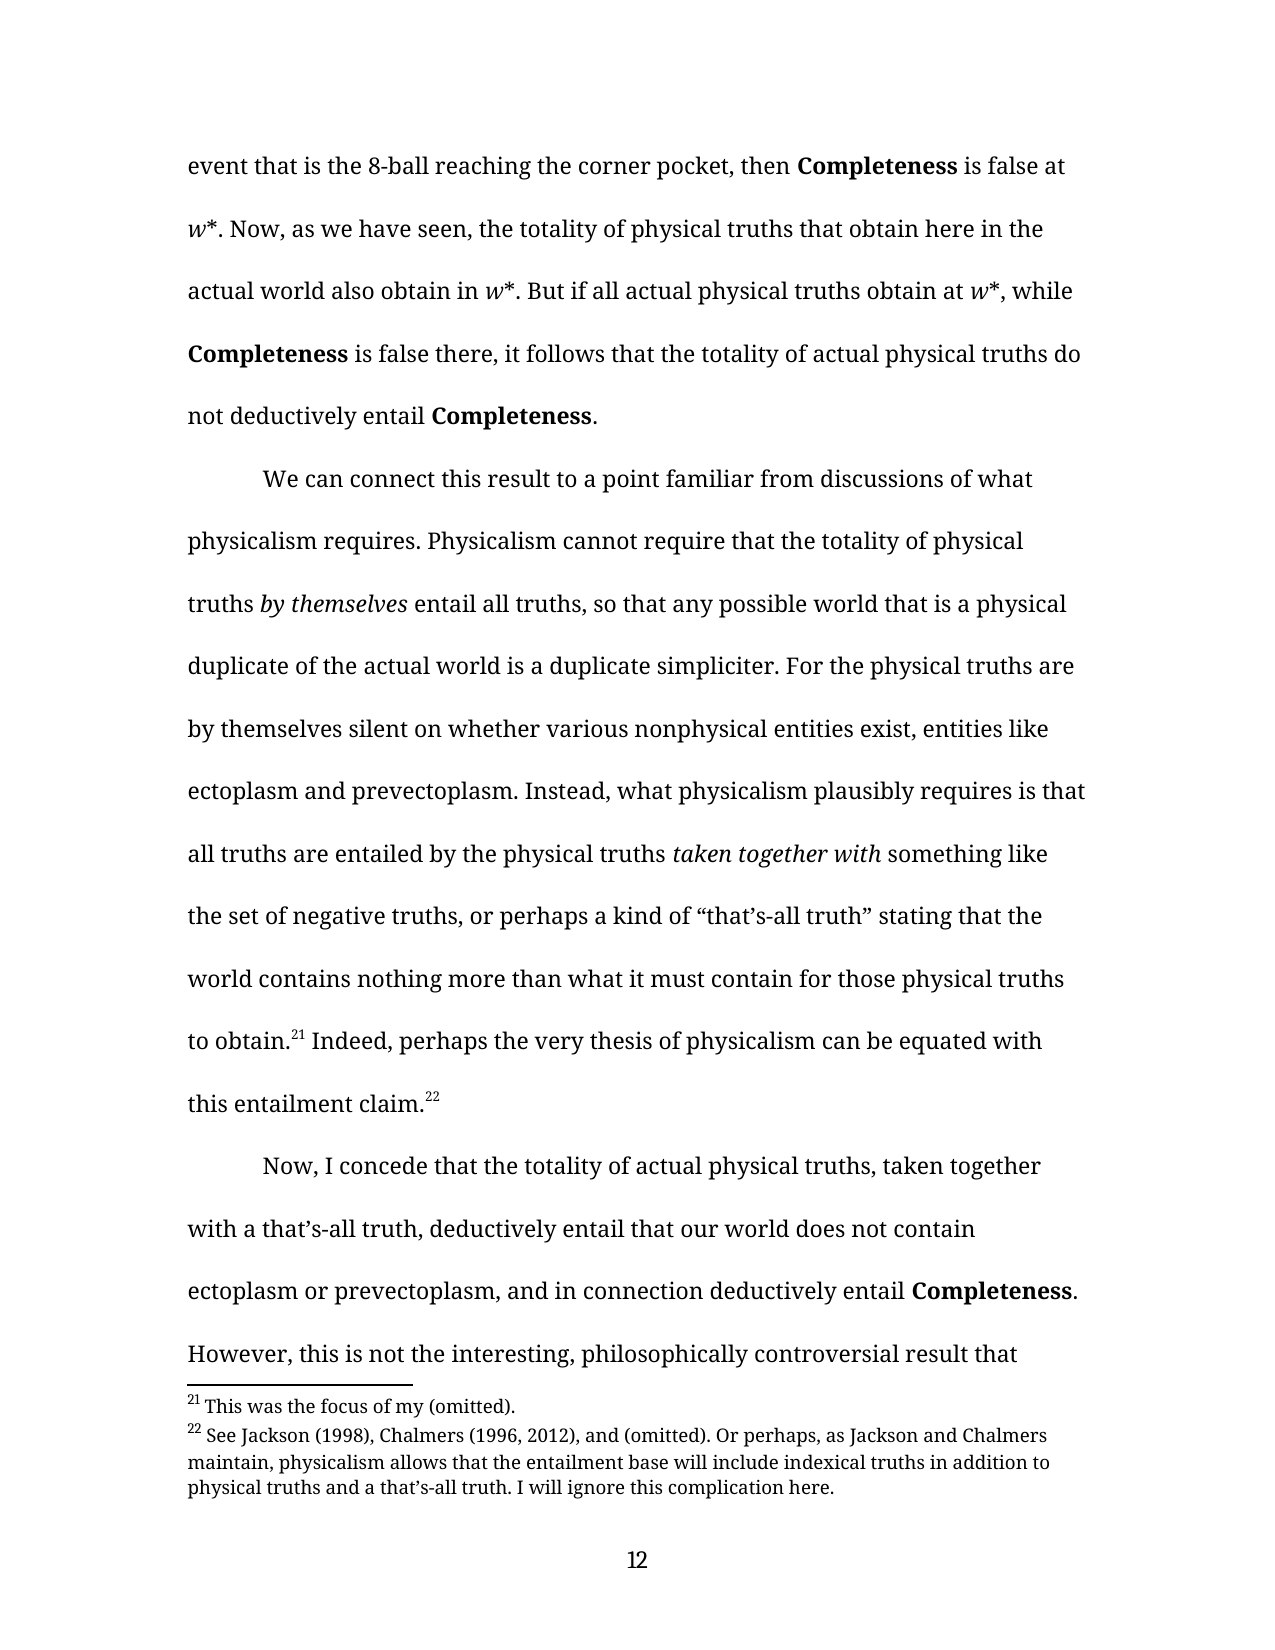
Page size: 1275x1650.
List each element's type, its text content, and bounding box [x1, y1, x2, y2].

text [187, 150, 1087, 431]
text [187, 1150, 1087, 1369]
text We can connect this result to a point familiar from discussions of what physicalism requires. Physicalism cannot require that the totality of physical truths by themselves entail all truths, so that any possible world that is a physical duplicate of the actual world is a duplicate simpliciter. For the physical truths are by themselves silent on whether various nonphysical entities exist, entities like ectoplasm and prevectoplasm. Instead, what physicalism plausibly requires is that all truths are entailed by the physical truths taken together with something like the set of negative truths, or perhaps a kind of “that’s-all truth” stating that the world contains nothing more than what it must contain for those physical truths to obtain. Indeed, perhaps the very thesis of physicalism can be equated with this entailment claim. [187, 462, 1087, 1119]
